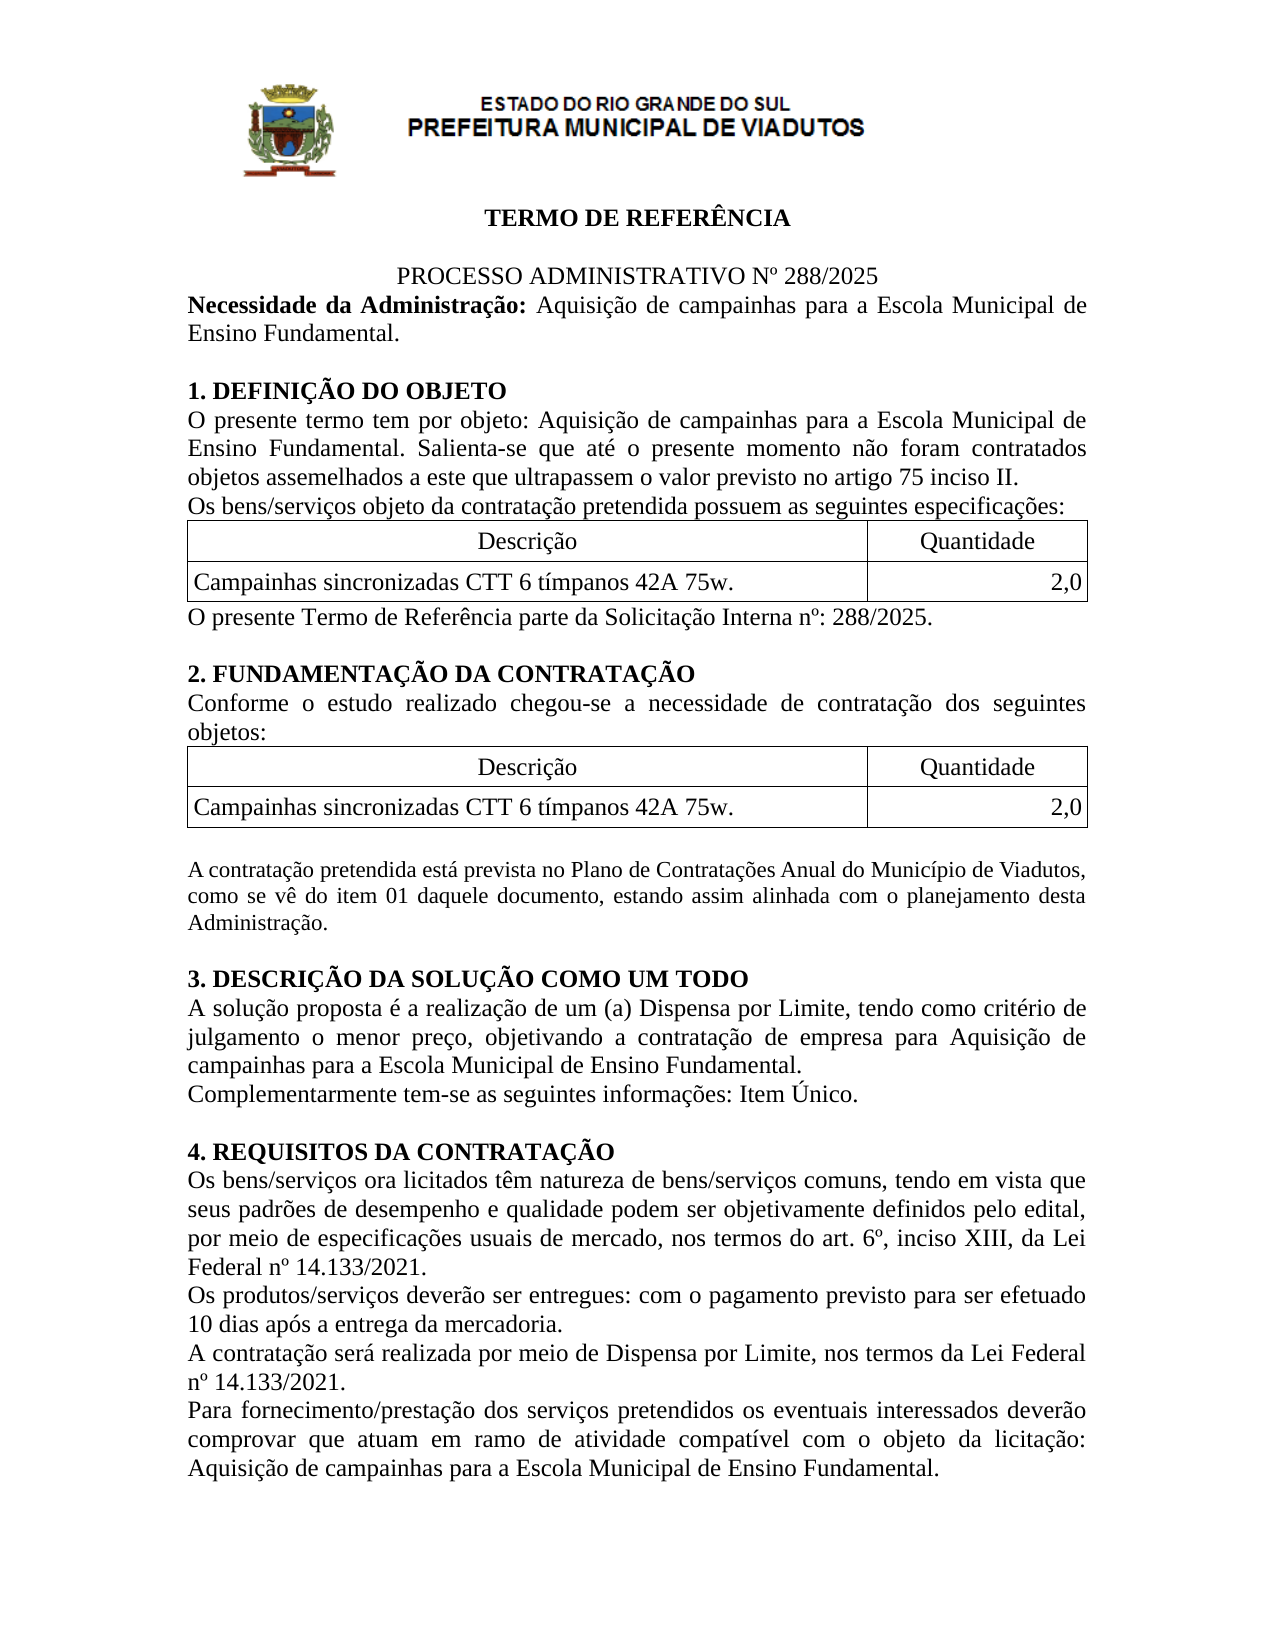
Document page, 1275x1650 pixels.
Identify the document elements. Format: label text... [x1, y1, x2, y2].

text 3. DESCRIÇÃO DA SOLUÇÃO COMO UM TODO [187, 964, 1087, 993]
text 2. FUNDAMENTAÇÃO DA CONTRATAÇÃO [187, 659, 1087, 688]
table_cell 2,0 [868, 787, 1087, 827]
text TERMO DE REFERÊNCIA [187, 203, 1087, 232]
table_cell Campainhas sincronizadas CTT 6 tímpanos 42A 75w. [188, 787, 867, 827]
text O presente Termo de Referência parte da Solicitação Interna nº: 288/2025. [187, 602, 1087, 631]
table_cell Campainhas sincronizadas CTT 6 tímpanos 42A 75w. [188, 562, 867, 601]
text A solução proposta é a realização de um (a) Dispensa por Limite, tendo como critério de julgamento o menor preço, objetivando a contratação de empresa para Aquisição de campainhas para a Escola Municipal de Ensino Fundamental. [187, 993, 1087, 1079]
text Os produtos/serviços deverão ser entregues: com o pagamento previsto para ser efetuado 10 dias após a entrega da mercadoria. [187, 1280, 1087, 1338]
table_header Descrição [188, 747, 867, 786]
text Os bens/serviços ora licitados têm natureza de bens/serviços comuns, tendo em vista que seus padrões de desempenho e qualidade podem ser objetivamente definidos pelo edital, por meio de especificações usuais de mercado, nos termos do art. 6º, inciso XIII, da Lei Federal nº 14.133/2021. [187, 1165, 1087, 1280]
table_cell 2,0 [868, 562, 1087, 601]
text Para fornecimento/prestação dos serviços pretendidos os eventuais interessados deverão comprovar que atuam em ramo de atividade compatível com o objeto da licitação: Aquisição de campainhas para a Escola Municipal de Ensino Fundamental. [187, 1395, 1087, 1482]
text Os bens/serviços objeto da contratação pretendida possuem as seguintes especificações: [187, 491, 1087, 520]
text O presente termo tem por objeto: Aquisição de campainhas para a Escola Municipal de Ensino Fundamental. Salienta-se que até o presente momento não foram contratados objetos assemelhados a este que ultrapassem o valor previsto no artigo 75 inciso II. [187, 405, 1087, 491]
picture [187, 78, 1088, 192]
text Necessidade da Administração: Aquisição de campainhas para a Escola Municipal de Ensino Fundamental. [187, 290, 1087, 347]
table_header Descrição [188, 521, 867, 561]
text A contratação pretendida está prevista no Plano de Contratações Anual do Município de Viadutos, como se vê do item 01 daquele documento, estando assim alinhada com o planejamento desta Administração. [187, 856, 1087, 935]
text 4. REQUISITOS DA CONTRATAÇÃO [187, 1137, 1087, 1165]
text PROCESSO ADMINISTRATIVO Nº 288/2025 [187, 261, 1087, 290]
table_header Quantidade [868, 747, 1087, 786]
text 1. DEFINIÇÃO DO OBJETO [187, 376, 1087, 405]
text Complementarmente tem-se as seguintes informações: Item Único. [187, 1079, 1087, 1108]
text Conforme o estudo realizado chegou-se a necessidade de contratação dos seguintes objetos: [187, 688, 1087, 746]
text A contratação será realizada por meio de Dispensa por Limite, nos termos da Lei Federal nº 14.133/2021. [187, 1338, 1087, 1395]
table_header Quantidade [868, 521, 1087, 561]
